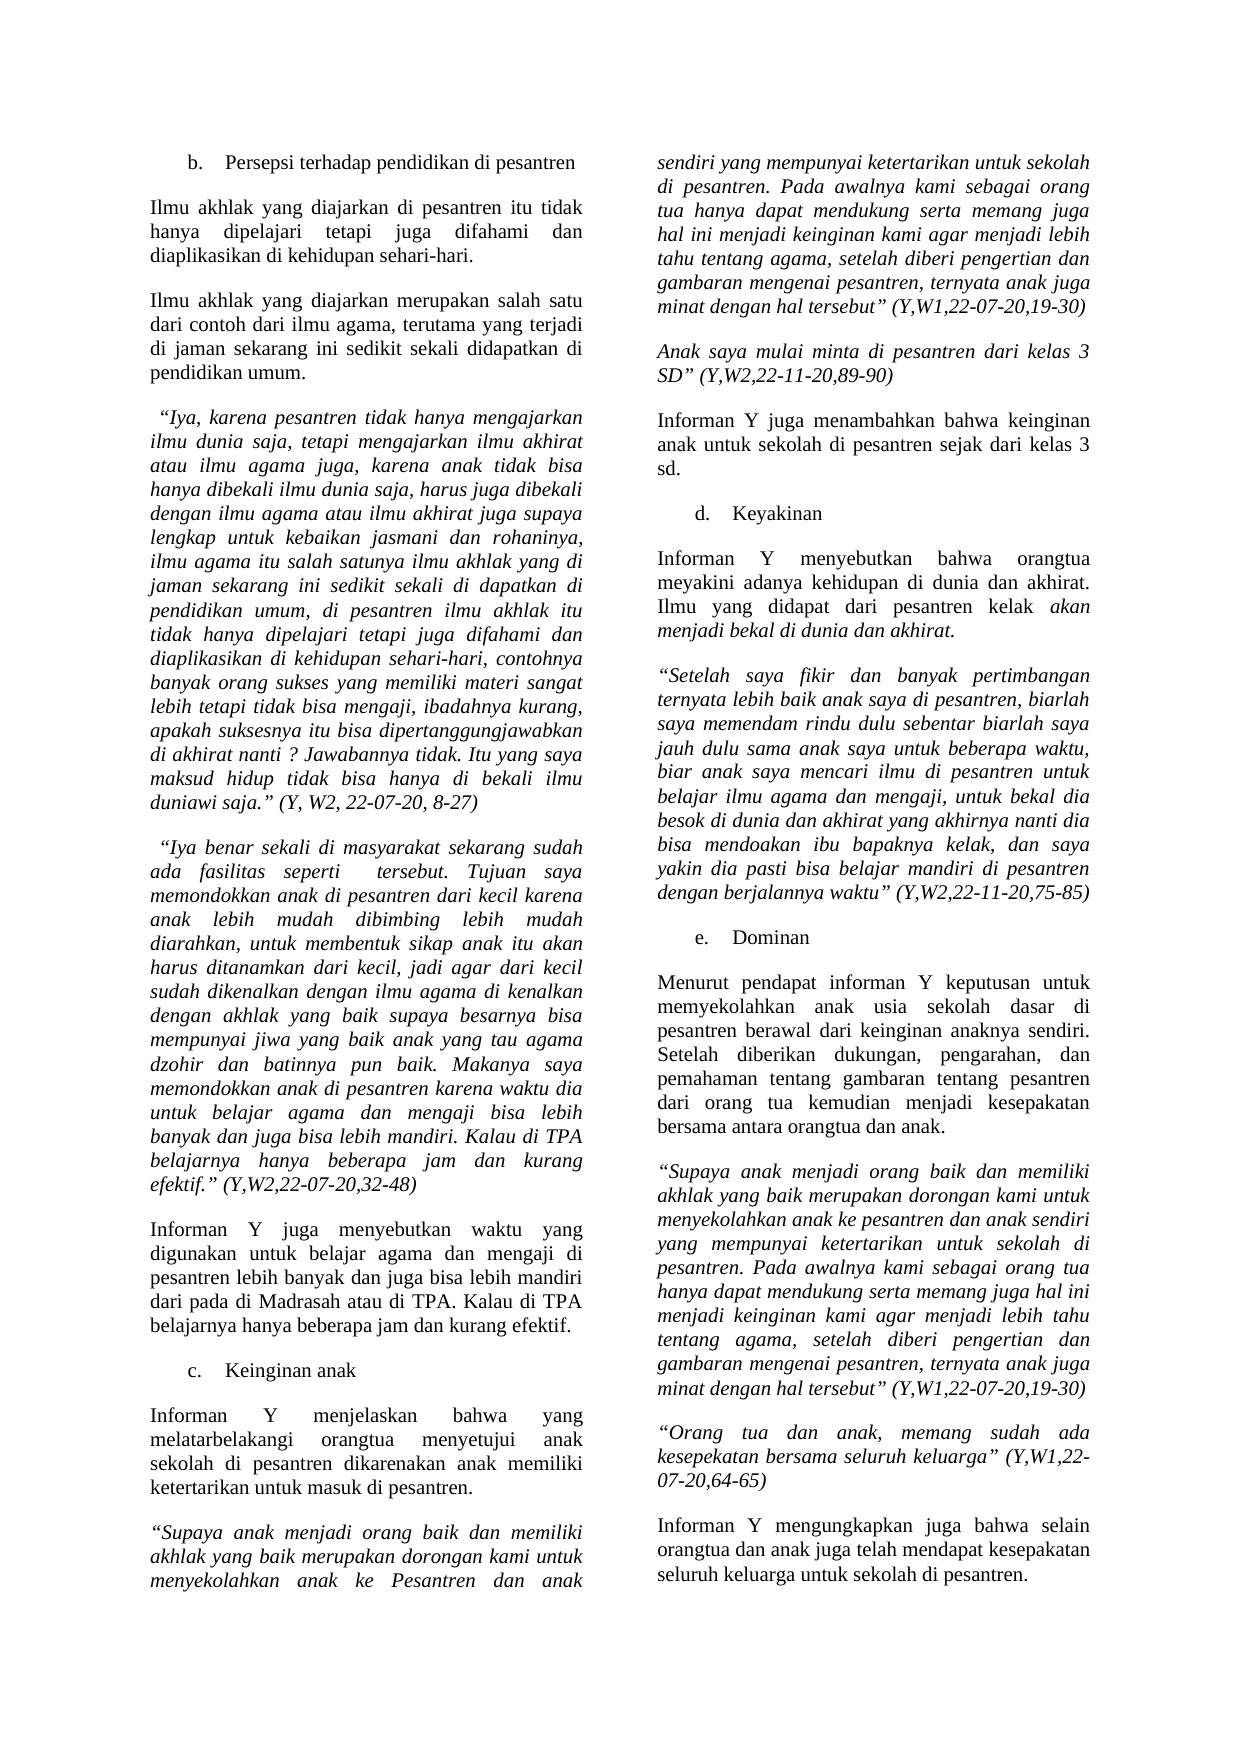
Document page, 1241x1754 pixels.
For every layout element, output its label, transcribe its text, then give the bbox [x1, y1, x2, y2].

text Ilmu akhlak yang diajarkan merupakan salah satu dari contoh dari ilmu agama, terutama yang terjadi di jaman sekarang ini sedikit sekali didapatkan di pendidikan umum. [150, 288, 583, 384]
text Informan Y juga menyebutkan waktu yang digunakan untuk belajar agama dan mengaji di pesantren lebih banyak dan juga bisa lebih mandiri dari pada di Madrasah atau di TPA. Kalau di TPA belajarnya hanya beberapa jam dan kurang efektif. [150, 1217, 583, 1337]
text “Iya, karena pesantren tidak hanya mengajarkan ilmu dunia saja, tetapi mengajarkan ilmu akhirat atau ilmu agama juga, karena anak tidak bisa hanya dibekali ilmu dunia saja, harus juga dibekali dengan ilmu agama atau ilmu akhirat juga supaya lengkap untuk kebaikan jasmani dan rohaninya, ilmu agama itu salah satunya ilmu akhlak yang di jaman sekarang ini sedikit sekali di dapatkan di pendidikan umum, di pesantren ilmu akhlak itu tidak hanya dipelajari tetapi juga difahami dan diaplikasikan di kehidupan sehari-hari, contohnya banyak orang sukses yang memiliki materi sangat lebih tetapi tidak bisa mengaji, ibadahnya kurang, apakah suksesnya itu bisa dipertanggungjawabkan di akhirat nanti ? Jawabannya tidak. Itu yang saya maksud hidup tidak bisa hanya di bekali ilmu duniawi saja.” (Y, W2, 22-07-20, 8-27) [150, 405, 583, 814]
text “Supaya anak menjadi orang baik dan memiliki akhlak yang baik merupakan dorongan kami untuk menyekolahkan anak ke Pesantren dan anak sendiri yang mempunyai ketertarikan untuk sekolah di pesantren. Pada awalnya kami sebagai orang tua hanya dapat mendukung serta memang juga hal ini menjadi keinginan kami agar menjadi lebih tahu tentang agama, setelah diberi pengertian dan gambaran mengenai pesantren, ternyata anak juga minat dengan hal tersebut” (Y,W1,22-07-20,19-30) [657, 150, 1090, 318]
text “Iya benar sekali di masyarakat sekarang sudah ada fasilitas seperti tersebut. Tujuan saya memondokkan anak di pesantren dari kecil karena anak lebih mudah dibimbing lebih mudah diarahkan, untuk membentuk sikap anak itu akan harus ditanamkan dari kecil, jadi agar dari kecil sudah dikenalkan dengan ilmu agama di kenalkan dengan akhlak yang baik supaya besarnya bisa mempunyai jiwa yang baik anak yang tau agama dzohir dan batinnya pun baik. Makanya saya memondokkan anak di pesantren karena waktu dia untuk belajar agama dan mengaji bisa lebih banyak dan juga bisa lebih mandiri. Kalau di TPA belajarnya hanya beberapa jam dan kurang efektif.” (Y,W2,22-07-20,32-48) [150, 835, 583, 1196]
text “Setelah saya fikir dan banyak pertimbangan ternyata lebih baik anak saya di pesantren, biarlah saya memendam rindu dulu sebentar biarlah saya jauh dulu sama anak saya untuk beberapa waktu, biar anak saya mencari ilmu di pesantren untuk belajar ilmu agama dan mengaji, untuk bekal dia besok di dunia dan akhirat yang akhirnya nanti dia bisa mendoakan ibu bapaknya kelak, dan saya yakin dia pasti bisa belajar mandiri di pesantren dengan berjalannya waktu” (Y,W2,22-11-20,75-85) [657, 663, 1090, 904]
text Anak saya mulai minta di pesantren dari kelas 3 SD” (Y,W2,22-11-20,89-90) [657, 339, 1090, 387]
text “Supaya anak menjadi orang baik dan memiliki akhlak yang baik merupakan dorongan kami untuk menyekolahkan anak ke Pesantren dan anak sendiri yang mempunyai ketertarikan untuk sekolah di pesantren. Pada awalnya kami sebagai orang tua hanya dapat mendukung serta memang juga hal ini menjadi keinginan kami agar menjadi lebih tahu tentang agama, setelah diberi pengertian dan gambaran mengenai pesantren, ternyata anak juga minat dengan hal tersebut” (Y,W1,22-07-20,19-30) [150, 1520, 583, 1592]
list Persepsi terhadap pendidikan di pesantren [187, 150, 583, 174]
text Informan Y menjelaskan bahwa yang melatarbelakangi orangtua menyetujui anak sekolah di pesantren dikarenakan anak memiliki ketertarikan untuk masuk di pesantren. [150, 1403, 583, 1499]
text Informan Y mengungkapkan juga bahwa selain orangtua dan anak juga telah mendapat kesepakatan seluruh keluarga untuk sekolah di pesantren. [657, 1513, 1090, 1586]
list Keyakinan [694, 501, 1090, 525]
text “Orang tua dan anak, memang sudah ada kesepekatan bersama seluruh keluarga” (Y,W1,22-07-20,64-65) [657, 1420, 1090, 1492]
text Informan Y menyebutkan bahwa orangtua meyakini adanya kehidupan di dunia dan akhirat. Ilmu yang didapat dari pesantren kelak akan menjadi bekal di dunia dan akhirat. [657, 546, 1090, 642]
text Ilmu akhlak yang diajarkan di pesantren itu tidak hanya dipelajari tetapi juga difahami dan diaplikasikan di kehidupan sehari-hari. [150, 195, 583, 267]
text “Supaya anak menjadi orang baik dan memiliki akhlak yang baik merupakan dorongan kami untuk menyekolahkan anak ke pesantren dan anak sendiri yang mempunyai ketertarikan untuk sekolah di pesantren. Pada awalnya kami sebagai orang tua hanya dapat mendukung serta memang juga hal ini menjadi keinginan kami agar menjadi lebih tahu tentang agama, setelah diberi pengertian dan gambaran mengenai pesantren, ternyata anak juga minat dengan hal tersebut” (Y,W1,22-07-20,19-30) [657, 1159, 1090, 1399]
list Dominan [694, 925, 1090, 949]
text Informan Y juga menambahkan bahwa keinginan anak untuk sekolah di pesantren sejak dari kelas 3 sd. [657, 408, 1090, 480]
text Menurut pendapat informan Y keputusan untuk memyekolahkan anak usia sekolah dasar di pesantren berawal dari keinginan anaknya sendiri. Setelah diberikan dukungan, pengarahan, dan pemahaman tentang gambaran tentang pesantren dari orang tua kemudian menjadi kesepakatan bersama antara orangtua dan anak. [657, 969, 1090, 1138]
list Keinginan anak [187, 1358, 583, 1382]
